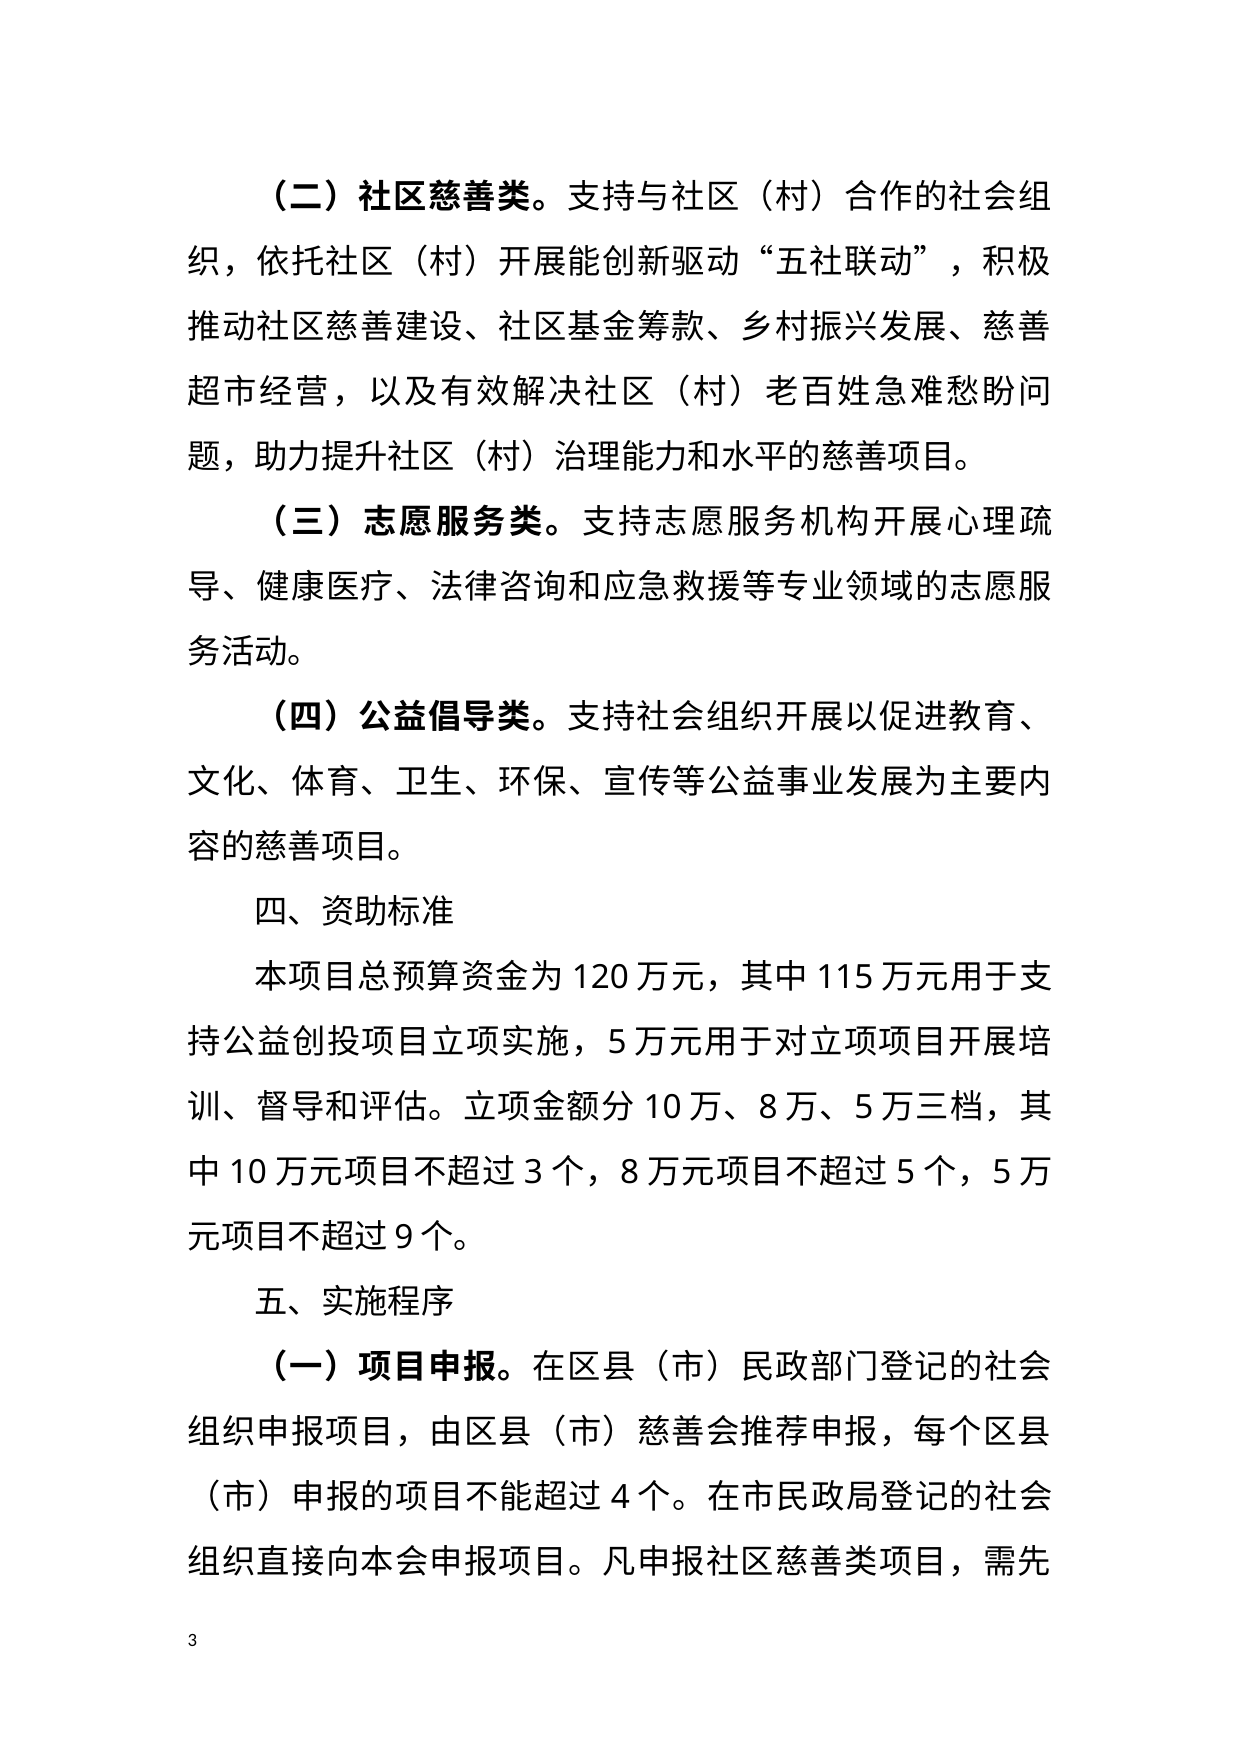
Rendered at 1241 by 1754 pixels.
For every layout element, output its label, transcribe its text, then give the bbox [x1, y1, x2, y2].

text （三）志愿服务类。支持志愿服务机构开展心理疏导、健康医疗、法律咨询和应急救援等专业领域的志愿服务活动。 [187, 487, 1053, 682]
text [187, 1332, 1053, 1592]
text 本项目总预算资金为120万元，其中115万元用于支持公益创投项目立项实施，5万元用于对立项项目开展培训、督导和评估。立项金额分10万、8万、5万三档，其中10万元项目不超过3个，8万元项目不超过5个，5万元项目不超过9个。 [187, 942, 1053, 1267]
text （二）社区慈善类。支持与社区（村）合作的社会组织，依托社区（村）开展能创新驱动“五社联动”，积极推动社区慈善建设、社区基金筹款、乡村振兴发展、慈善超市经营，以及有效解决社区（村）老百姓急难愁盼问题，助力提升社区（村）治理能力和水平的慈善项目。 [187, 162, 1053, 487]
text 五、实施程序 [187, 1267, 1053, 1332]
text 四、资助标准 [187, 877, 1053, 942]
text （四）公益倡导类。支持社会组织开展以促进教育、文化、体育、卫生、环保、宣传等公益事业发展为主要内容的慈善项目。 [187, 682, 1053, 877]
